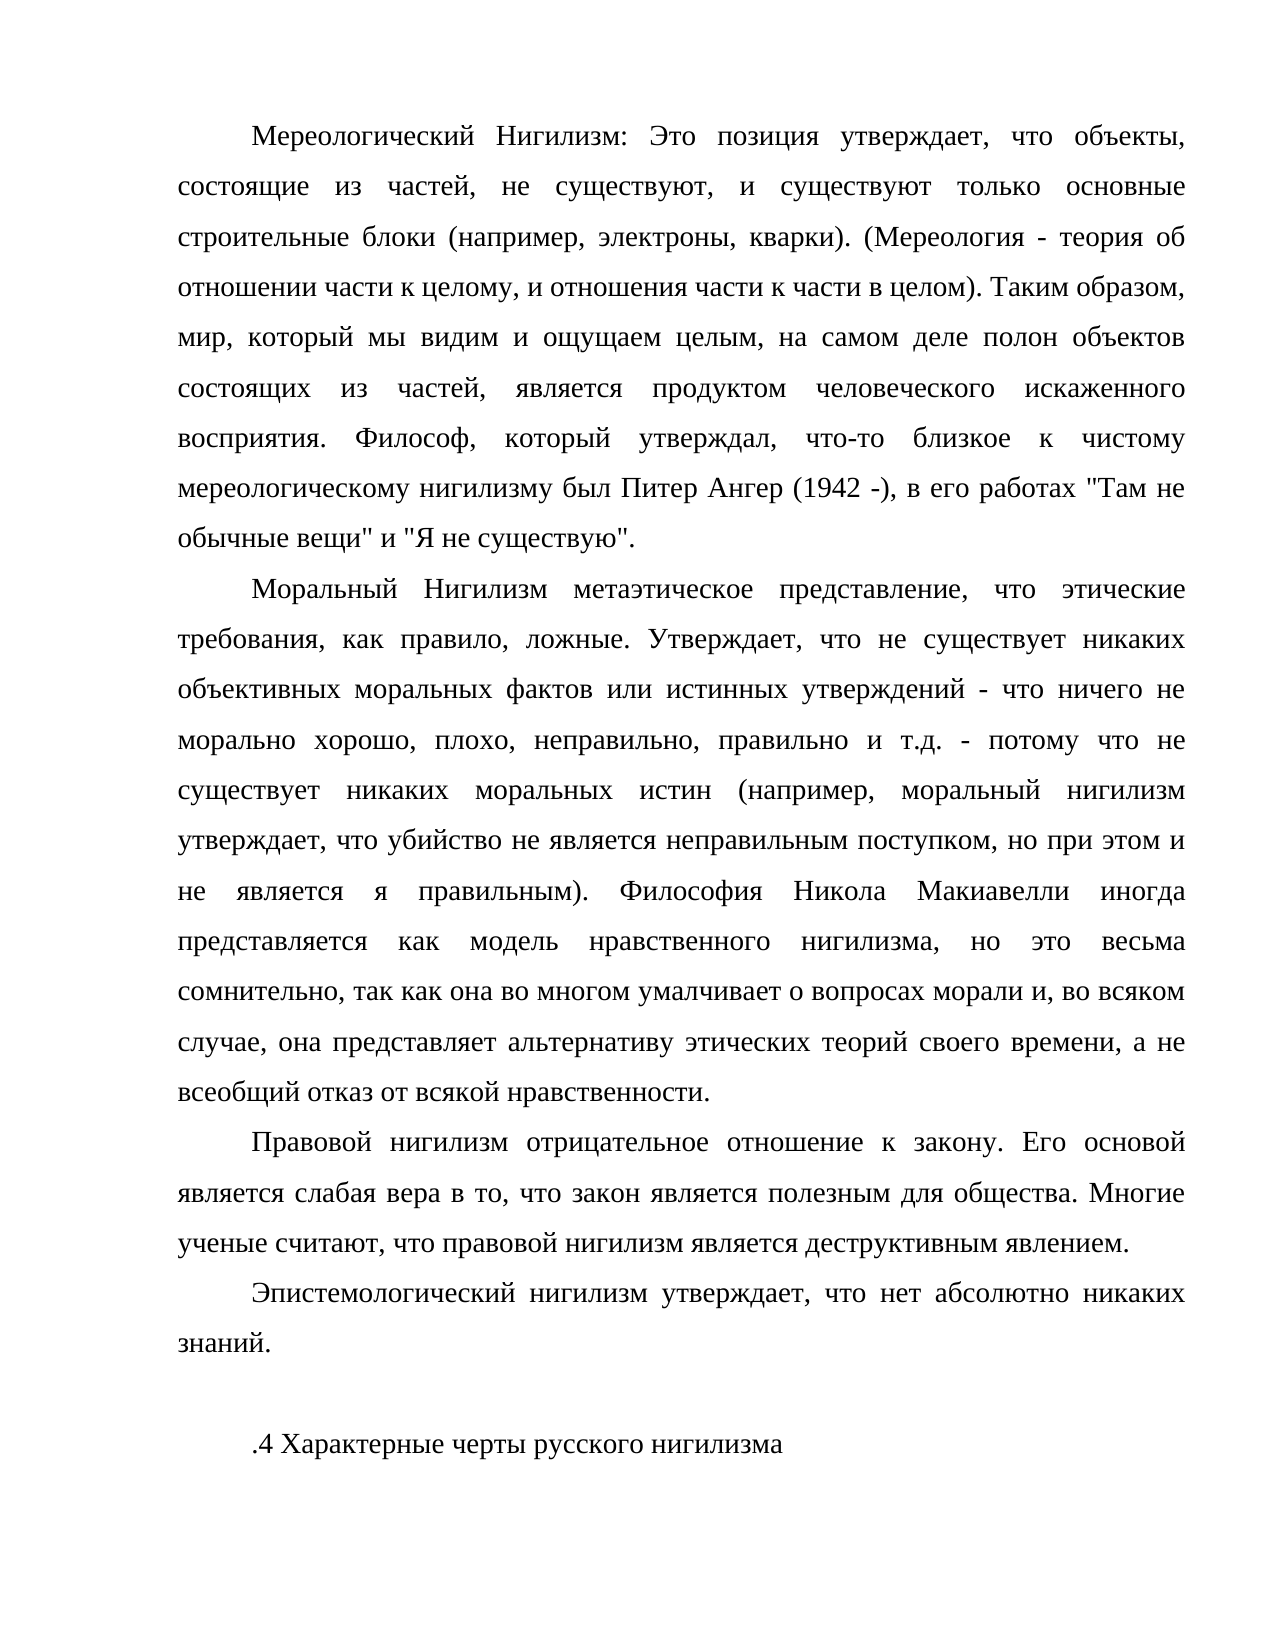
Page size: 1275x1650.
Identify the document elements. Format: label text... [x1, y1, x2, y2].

text Моральный Нигилизм метаэтическое представление, что этические требования, как правило, ложные. Утверждает, что не существует никаких объективных моральных фактов или истинных утверждений - что ничего не морально хорошо, плохо, неправильно, правильно и т.д. - потому что не существует никаких моральных истин (например, моральный нигилизм утверждает, что убийство не является неправильным поступком, но при этом и не является я правильным). Философия Никола Макиавелли иногда представляется как модель нравственного нигилизма, но это весьма сомнительно, так как она во многом умалчивает о вопросах морали и, во всяком случае, она представляет альтернативу этических теорий своего времени, а не всеобщий отказ от всякой нравственности. [177, 571, 1186, 1108]
text .4 Характерные черты русского нигилизма [177, 1426, 1186, 1460]
text Эпистемологический нигилизм утверждает, что нет абсолютно никаких знаний. [177, 1275, 1186, 1359]
text Мереологический Нигилизм: Это позиция утверждает, что объекты, состоящие из частей, не существуют, и существуют только основные строительные блоки (например, электроны, кварки). (Мереология - теория об отношении части к целому, и отношения части к части в целом). Таким образом, мир, который мы видим и ощущаем целым, на самом деле полон объектов состоящих из частей, является продуктом человеческого искаженного восприятия. Философ, который утверждал, что-то близкое к чистому мереологическому нигилизму был Питер Ангер (1942 -), в его работах "Там не обычные вещи" и "Я не существую". [177, 118, 1186, 554]
text Правовой нигилизм отрицательное отношение к закону. Его основой является слабая вера в то, что закон является полезным для общества. Многие ученые считают, что правовой нигилизм является деструктивным явлением. [177, 1124, 1186, 1258]
